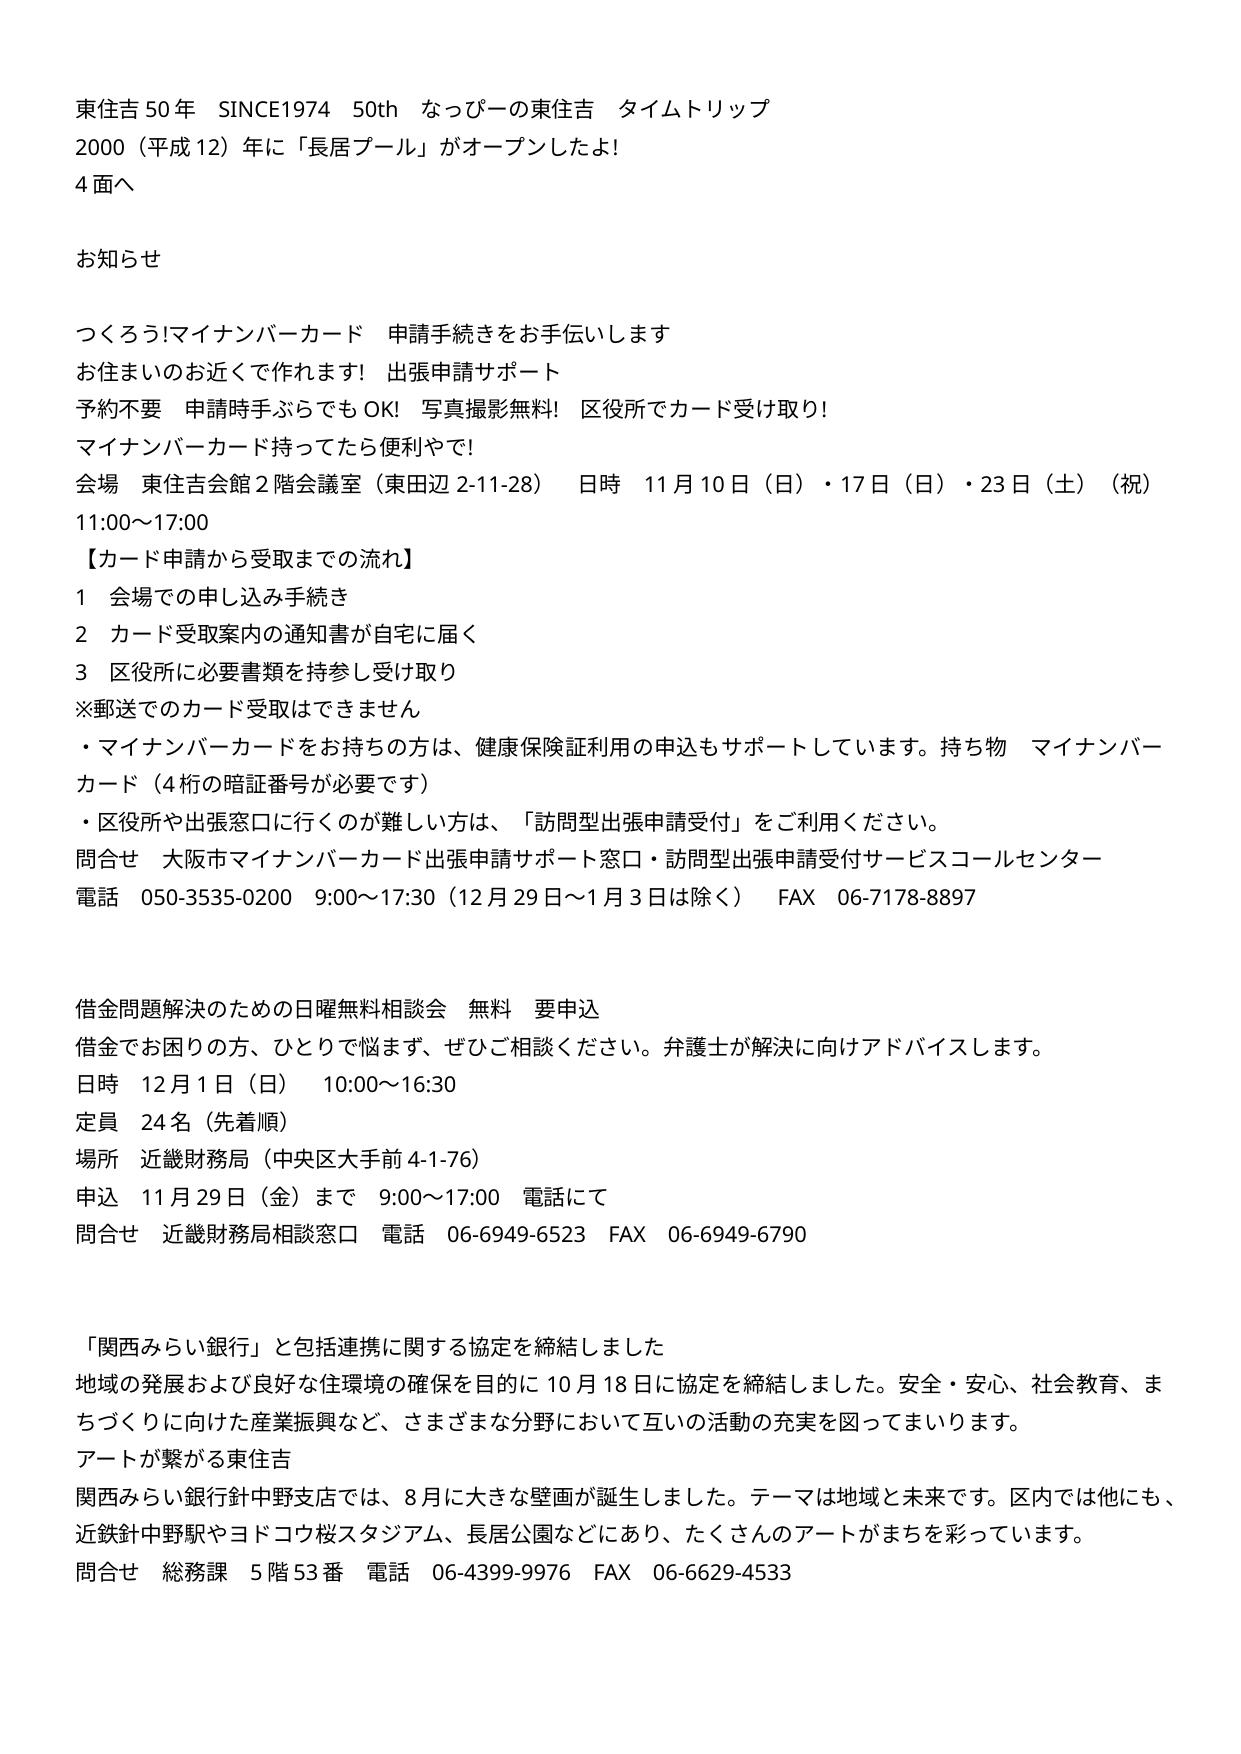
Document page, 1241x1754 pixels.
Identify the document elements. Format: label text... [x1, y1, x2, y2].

text つくろう!マイナンバーカード 申請手続きをお手伝いします [75, 314, 1165, 352]
text アートが繋がる東住吉 [75, 1439, 1165, 1477]
text お住まいのお近くで作れます! 出張申請サポート [75, 352, 1165, 389]
text 申込 11月29日（金）まで 9:00～17:00 電話にて [75, 1177, 1165, 1214]
text 問合せ 近畿財務局相談窓口 電話 06-6949-6523 FAX 06-6949-6790 [75, 1214, 1165, 1252]
text 4面へ [75, 164, 1165, 202]
text ※郵送でのカード受取はできません [75, 689, 1165, 727]
text 問合せ 総務課 5階53番 電話 06-4399-9976 FAX 06-6629-4533 [75, 1552, 1165, 1589]
text 借金でお困りの方、ひとりで悩まず、ぜひご相談ください。弁護士が解決に向けアドバイスします。 [75, 1027, 1165, 1064]
text 場所 近畿財務局（中央区大手前4-1-76） [75, 1139, 1165, 1177]
text 【カード申請から受取までの流れ】 [75, 539, 1165, 577]
text 借金問題解決のための日曜無料相談会 無料 要申込 [75, 989, 1165, 1027]
text マイナンバーカード持ってたら便利やで! [75, 427, 1165, 464]
text 会場 東住吉会館２階会議室（東田辺2-11-28） 日時 11月10日（日）・17日（日）・23日（土）（祝） 11:00～17:00 [75, 464, 1165, 539]
text 予約不要 申請時手ぶらでもOK! 写真撮影無料! 区役所でカード受け取り! [75, 389, 1165, 427]
text 関西みらい銀行針中野支店では、8月に大きな壁画が誕生しました。テーマは地域と未来です。区内では他にも、近鉄針中野駅やヨドコウ桜スタジアム、長居公園などにあり、たくさんのアートがまちを彩っています。 [75, 1477, 1165, 1552]
text 電話 050-3535-0200 9:00～17:30（12月29日～1月3日は除く） FAX 06-7178-8897 [75, 877, 1165, 914]
text 問合せ 大阪市マイナンバーカード出張申請サポート窓口・訪問型出張申請受付サービスコールセンター [75, 839, 1165, 877]
text お知らせ [75, 239, 1165, 277]
text 3 区役所に必要書類を持参し受け取り [75, 652, 1165, 689]
text 東住吉50年 SINCE1974 50th なっぴーの東住吉 タイムトリップ [75, 89, 1165, 127]
text 2000（平成12）年に「長居プール」がオープンしたよ! [75, 127, 1165, 164]
text ・マイナンバーカードをお持ちの方は、健康保険証利用の申込もサポートしています。持ち物 マイナンバーカード（4桁の暗証番号が必要です） [75, 727, 1165, 802]
text 「関西みらい銀行」と包括連携に関する協定を締結しました [75, 1327, 1165, 1364]
text 地域の発展および良好な住環境の確保を目的に10月18日に協定を締結しました。安全・安心、社会教育、まちづくりに向けた産業振興など、さまざまな分野において互いの活動の充実を図ってまいります。 [75, 1364, 1165, 1439]
text 2 カード受取案内の通知書が自宅に届く [75, 614, 1165, 652]
text 定員 24名（先着順） [75, 1102, 1165, 1139]
text 1 会場での申し込み手続き [75, 577, 1165, 614]
text 日時 12月1日（日） 10:00～16:30 [75, 1064, 1165, 1102]
text ・区役所や出張窓口に行くのが難しい方は、「訪問型出張申請受付」をご利用ください。 [75, 802, 1165, 839]
